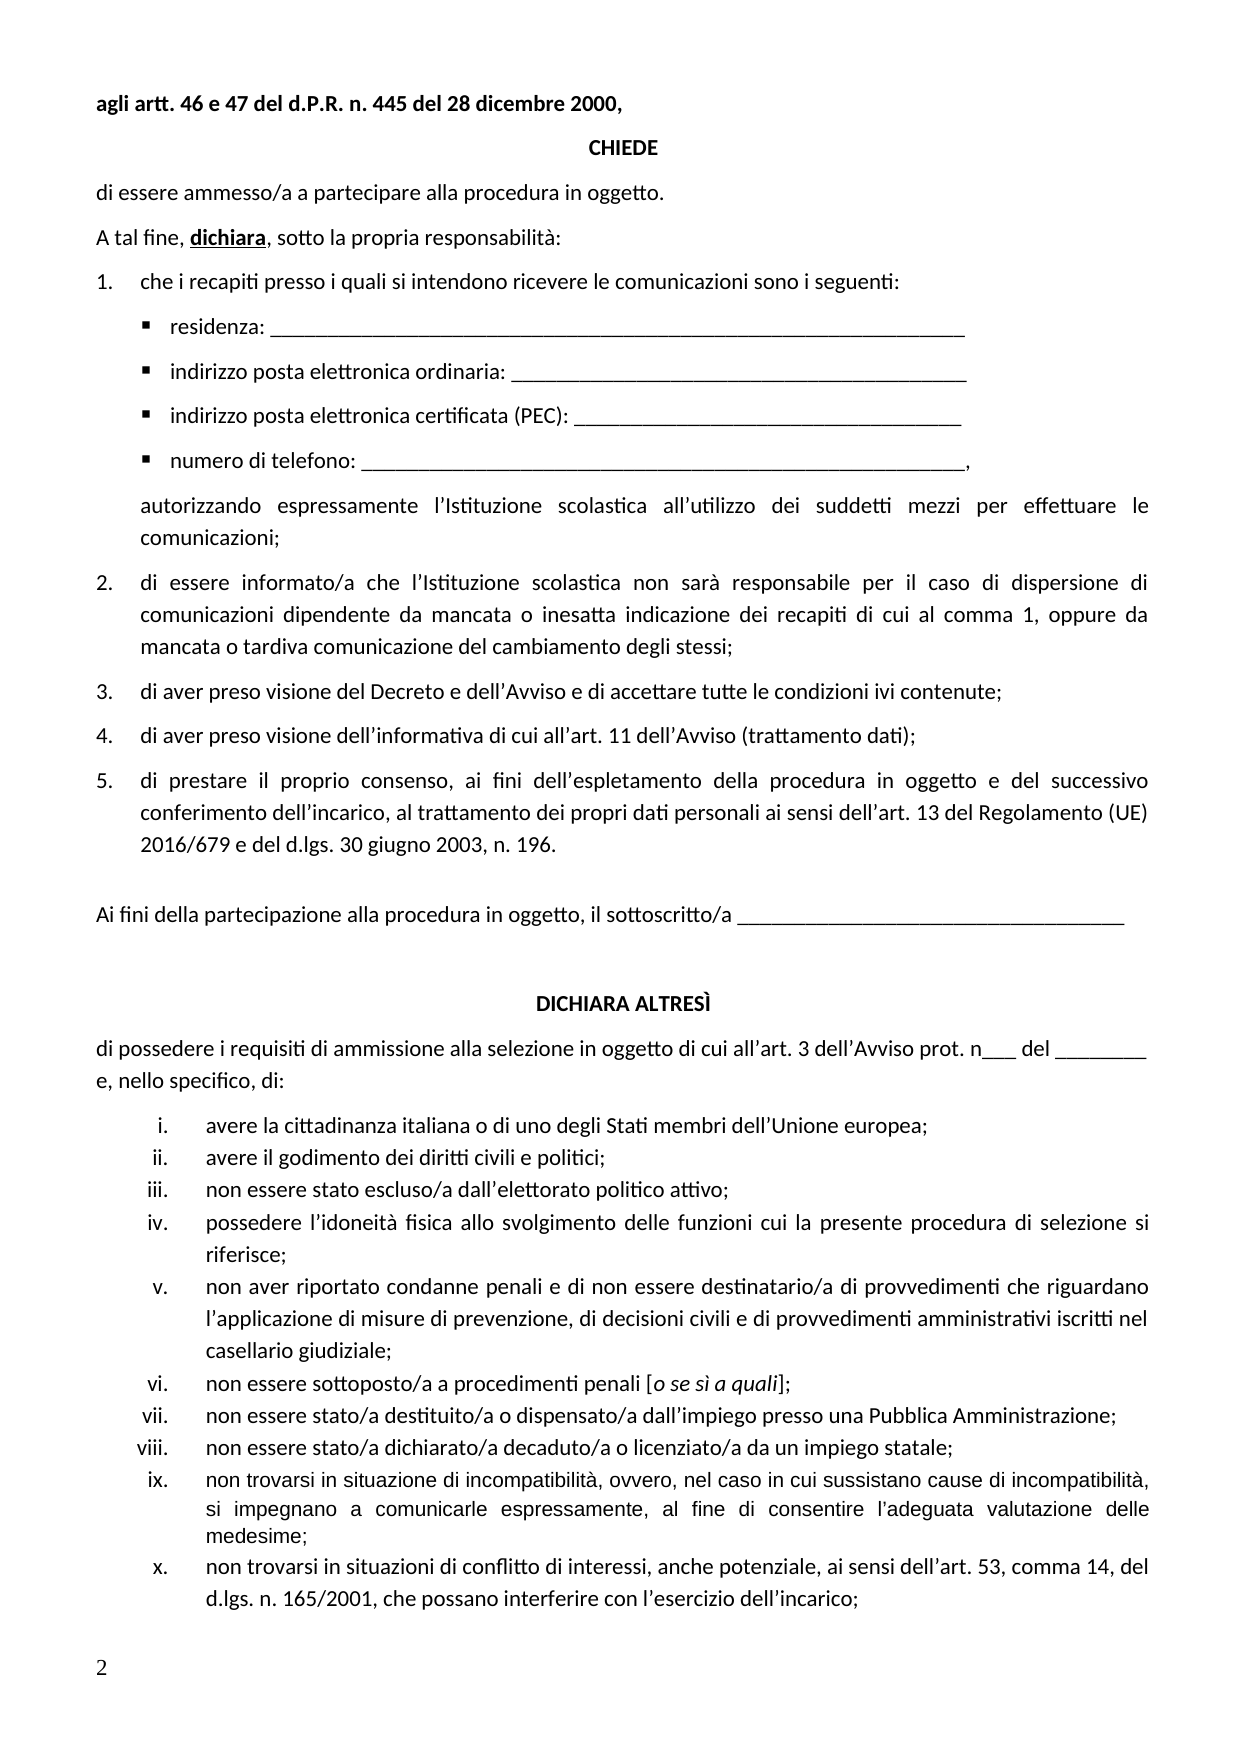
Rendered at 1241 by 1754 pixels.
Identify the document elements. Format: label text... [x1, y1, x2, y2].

list non essere stato escluso/a dall’elettorato politico attivo; [168, 1176, 1151, 1203]
text di possedere i requisiti di ammissione alla selezione in oggetto di cui all’art. 3 dell’Avviso prot. n___ del ________ e, nello specifico, di: [96, 1034, 1151, 1094]
list possedere l’idoneità fisica allo svolgimento delle funzioni cui la presente procedura di selezione si riferisce; [168, 1208, 1151, 1268]
list che i recapiti presso i quali si intendono ricevere le comunicazioni sono i seguenti: [96, 267, 1151, 295]
list non essere stato/a destituito/a o dispensato/a dall’impiego presso una Pubblica Amministrazione; [168, 1401, 1151, 1429]
list avere la cittadinanza italiana o di uno degli Stati membri dell’Unione europea; [168, 1111, 1151, 1139]
list non trovarsi in situazioni di conflitto di interessi, anche potenziale, ai sensi dell’art. 53, comma 14, del d.lgs. n. 165/2001, che possano interferire con l’esercizio dell’incarico; [168, 1552, 1151, 1612]
list non trovarsi in situazione di incompatibilità, ovvero, nel caso in cui sussistano cause di incompatibilità, si impegnano a comunicarle espressamente, al fine di consentire l’adeguata valutazione delle medesime; [168, 1465, 1151, 1548]
text CHIEDE [96, 133, 1151, 161]
list di aver preso visione dell’informativa di cui all’art. 11 dell’Avviso (trattamento dati); [96, 721, 1151, 749]
list residenza: _____________________________________________________________ [140, 312, 1151, 340]
list non essere stato/a dichiarato/a decaduto/a o licenziato/a da un impiego statale; [168, 1433, 1151, 1461]
list di prestare il proprio consenso, ai fini dell’espletamento della procedura in oggetto e del successivo conferimento dell’incarico, al trattamento dei propri dati personali ai sensi dell’art. 13 del Regolamento (UE) 2016/679 e del d.lgs. 30 giugno 2003, n. 196. [96, 766, 1151, 858]
list non aver riportato condanne penali e di non essere destinatario/a di provvedimenti che riguardano l’applicazione di misure di prevenzione, di decisioni civili e di provvedimenti amministrativi iscritti nel casellario giudiziale; [168, 1272, 1151, 1364]
list non essere sottoposto/a a procedimenti penali [o se sì a quali]; [168, 1369, 1151, 1397]
list indirizzo posta elettronica ordinaria: ________________________________________ [140, 357, 1151, 385]
list numero di telefono: _____________________________________________________, [140, 446, 1151, 474]
text DICHIARA ALTRESÌ [96, 989, 1151, 1018]
text di essere ammesso/a a partecipare alla procedura in oggetto. [96, 178, 1151, 206]
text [96, 89, 1151, 117]
text Ai fini della partecipazione alla procedura in oggetto, il sottoscritto/a __________________________________ [96, 900, 1151, 928]
list indirizzo posta elettronica certificata (PEC): __________________________________ [140, 401, 1151, 429]
text A tal fine, dichiara, sotto la propria responsabilità: [96, 223, 1151, 251]
list avere il godimento dei diritti civili e politici; [168, 1143, 1151, 1171]
text autorizzando espressamente l’Istituzione scolastica all’utilizzo dei suddetti mezzi per effettuare le comunicazioni; [140, 491, 1151, 551]
list di aver preso visione del Decreto e dell’Avviso e di accettare tutte le condizioni ivi contenute; [96, 677, 1151, 705]
list di essere informato/a che l’Istituzione scolastica non sarà responsabile per il caso di dispersione di comunicazioni dipendente da mancata o inesatta indicazione dei recapiti di cui al comma 1, oppure da mancata o tardiva comunicazione del cambiamento degli stessi; [96, 568, 1151, 660]
